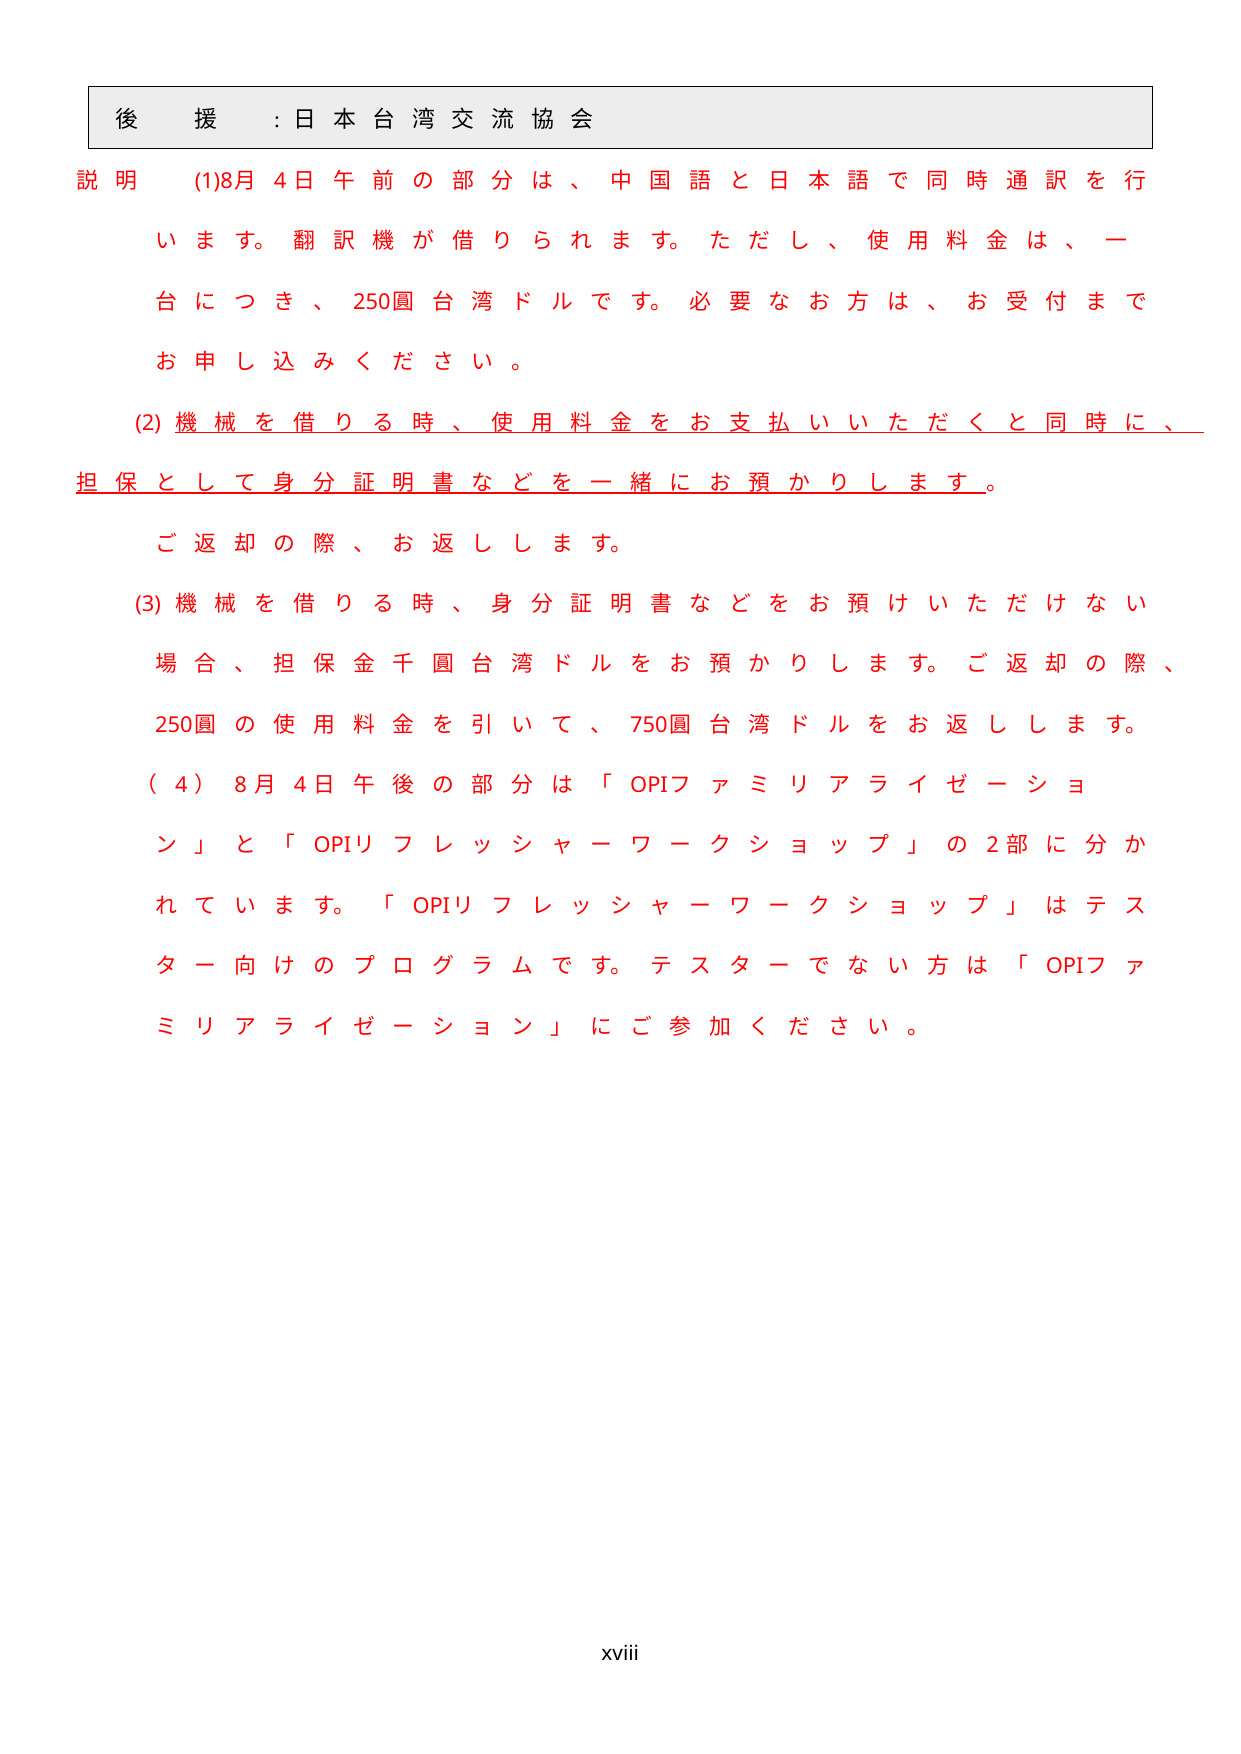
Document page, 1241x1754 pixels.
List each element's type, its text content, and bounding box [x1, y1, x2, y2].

text (3)機械を借りる時、身分証明書などをお預けいただけない場合、担保金千圓台湾ドルをお預かりします。ご返却の際、250圓の使用料金を引いて、750圓台湾ドルをお返しします。 [125, 572, 1164, 753]
text ご返却の際、お返しします。 [76, 511, 1164, 572]
text (2)機械を借りる時、使用料金をお支払いいただくと同時に、担保として身分証明書などを一緒にお預かりします。 [76, 390, 1164, 511]
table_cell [89, 87, 1152, 148]
text 説明 (1)8月4日午前の部分は、中国語と日本語で同時通訳を行います。翻訳機が借りられます。ただし、使用料金は、一台につき、250圓台湾ドルです。必要なお方は、お受付までお申し込みください。 [76, 149, 1164, 390]
text （4）8月4日午後の部分は「OPIファミリアライゼーション」と「OPIリフレッシャーワークショップ」の2部に分かれています。「OPIリフレッシャーワークショップ」はテスター向けのプログラムです。テスターでない方は「OPIファミリアライゼーション」にご参加ください。 [125, 753, 1164, 1055]
